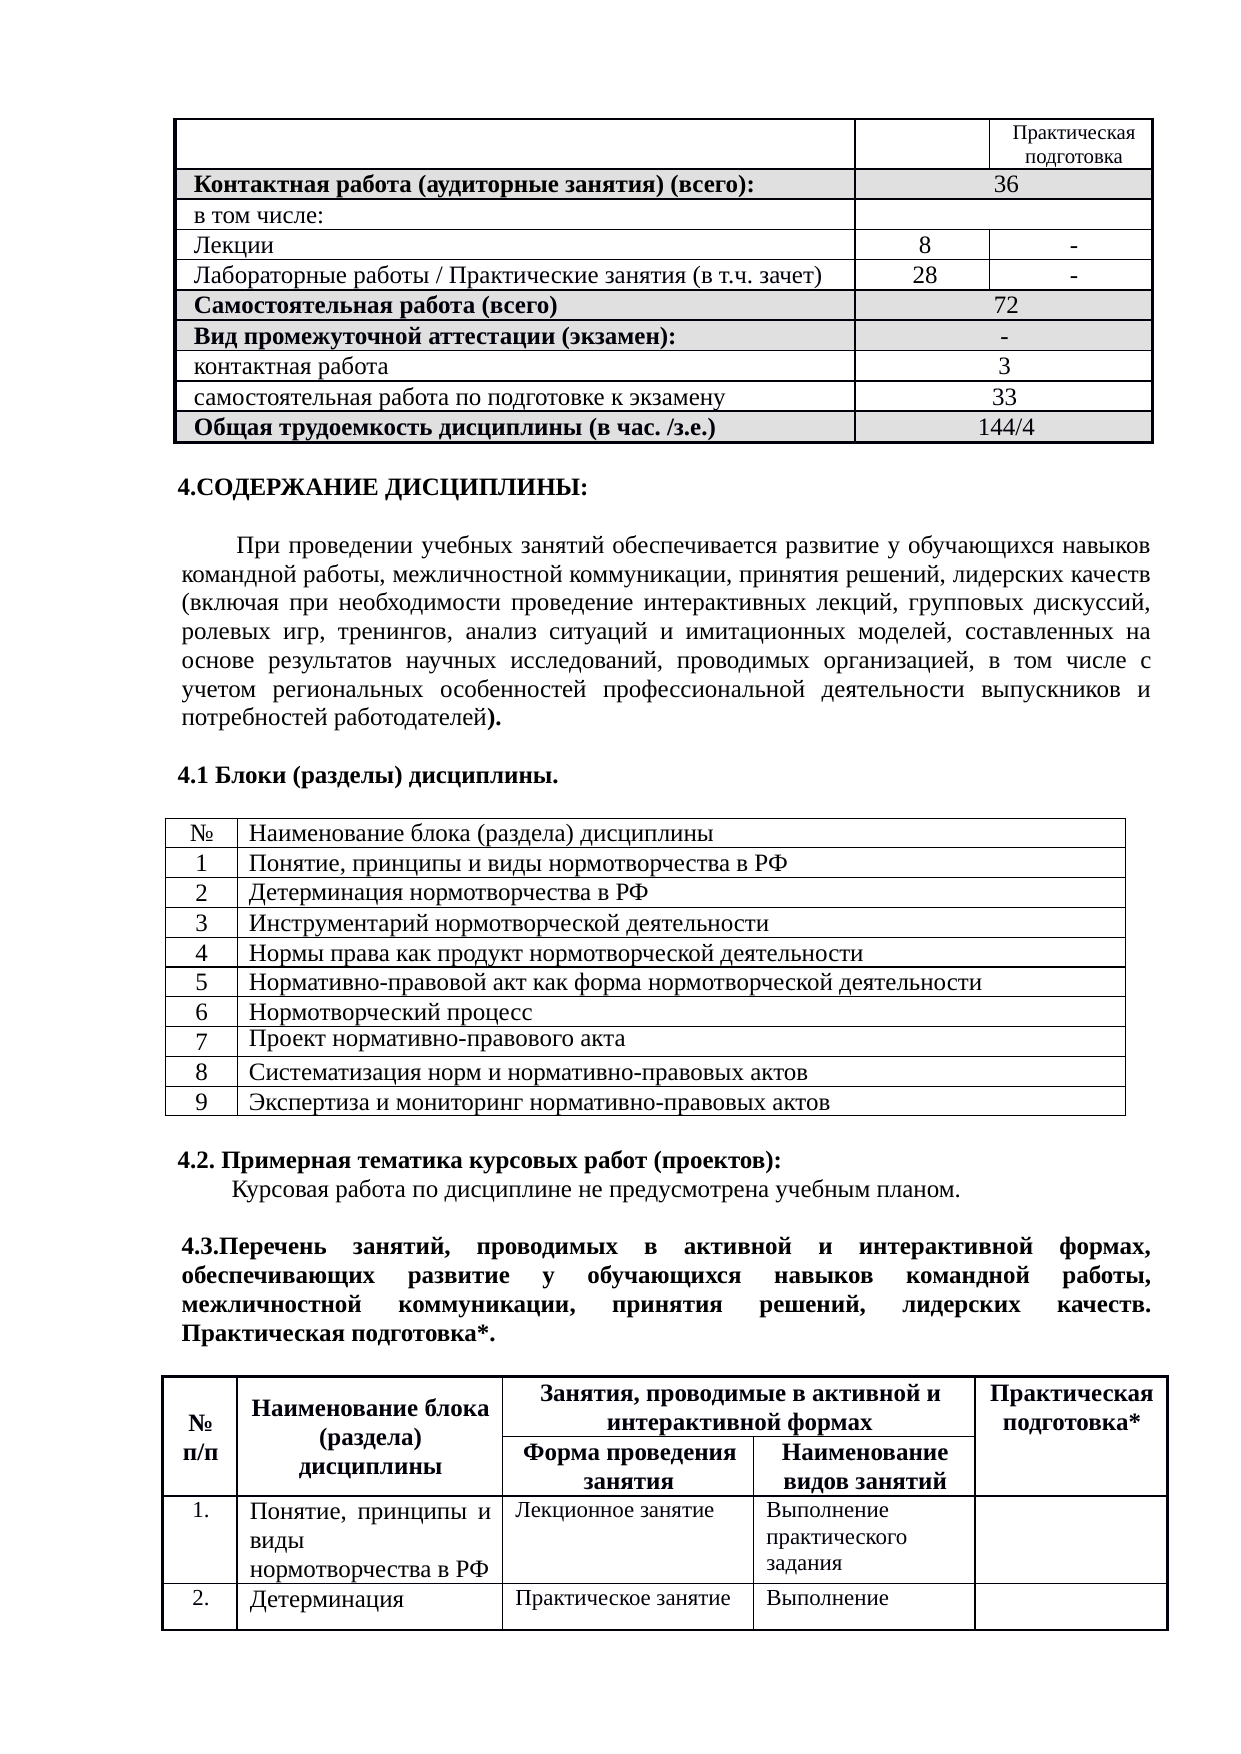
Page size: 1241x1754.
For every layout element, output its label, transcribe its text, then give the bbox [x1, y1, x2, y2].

table_header № п/п [164, 1378, 236, 1495]
table_cell - [990, 260, 1151, 289]
table_cell 7 [166, 1027, 237, 1056]
table_cell Лекции [177, 230, 854, 259]
table_cell Самостоятельная работа (всего) [177, 291, 854, 319]
table_cell [976, 1497, 1166, 1583]
table_cell [856, 200, 1151, 228]
table_cell 4 [166, 938, 237, 966]
table_cell контактная работа [177, 351, 854, 380]
table_cell 1 [166, 848, 237, 877]
table_cell Лекционное занятие [503, 1497, 753, 1583]
table_cell Систематизация норм и нормативно-правовых актов [238, 1057, 1125, 1086]
text 4.СОДЕРЖАНИЕ ДИСЦИПЛИНЫ: [177, 472, 1152, 501]
table_cell 2 [166, 878, 237, 907]
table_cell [754, 1584, 974, 1629]
table_cell Практическая подготовка [990, 120, 1151, 168]
table_cell Понятие, принципы и виды нормотворчества в РФ [238, 1497, 502, 1583]
table_cell Детерминация нормотворчества в РФ [238, 878, 1125, 907]
table_cell 6 [166, 997, 237, 1026]
table_cell Контактная работа (аудиторные занятия) (всего): [177, 170, 854, 198]
table_cell 72 [856, 291, 1151, 319]
table_cell Общая трудоемкость дисциплины (в час. /з.е.) [177, 412, 854, 441]
table_cell Экспертиза и мониторинг нормативно-правовых актов [238, 1087, 1125, 1115]
table_cell 36 [856, 170, 1151, 198]
table_cell Проект нормативно-правового акта [238, 1027, 1125, 1056]
table_cell 8 [166, 1057, 237, 1086]
table_cell Наименование видов занятий [754, 1437, 974, 1495]
table_cell Нормативно-правовой акт как форма нормотворческой деятельности [238, 968, 1125, 996]
table_cell Инструментарий нормотворческой деятельности [238, 908, 1125, 937]
table_cell - [990, 230, 1151, 259]
table_cell 144/4 [856, 412, 1151, 441]
table_cell Понятие, принципы и виды нормотворчества в РФ [238, 848, 1125, 877]
text Курсовая работа по дисциплине не предусмотрена учебным планом. [181, 1174, 1152, 1203]
table_cell 5 [166, 968, 237, 996]
table_cell 8 [856, 230, 989, 259]
table_cell 3 [166, 908, 237, 937]
text 4.2. Примерная тематика курсовых работ (проектов): [177, 1145, 1152, 1174]
table_header Наименование блока (раздела) дисциплины [238, 819, 1125, 847]
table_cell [238, 1584, 502, 1629]
table_cell Нормотворческий процесс [238, 997, 1125, 1026]
table_header Наименование блока (раздела) дисциплины [238, 1378, 502, 1495]
table_cell [856, 120, 989, 168]
text При проведении учебных занятий обеспечивается развитие у обучающихся навыков командной работы, межличностной коммуникации, принятия решений, лидерских качеств (включая при необходимости проведение интерактивных лекций, групповых дискуссий, ролевых игр, тренингов, анализ ситуаций и имитационных моделей, составленных на основе результатов научных исследований, проводимых организацией, в том числе с учетом региональных особенностей профессиональной деятельности выпускников и потребностей работодателей). [181, 530, 1152, 731]
table_cell 33 [856, 382, 1151, 410]
table_cell [976, 1584, 1166, 1629]
table_cell 3 [856, 351, 1151, 380]
table_cell Форма проведения занятия [503, 1437, 753, 1495]
table_cell - [856, 321, 1151, 350]
table_header Занятия, проводимые в активной и интерактивной формах [503, 1378, 974, 1436]
table_cell Вид промежуточной аттестации (экзамен): [177, 321, 854, 350]
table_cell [503, 1584, 753, 1629]
table_cell Нормы права как продукт нормотворческой деятельности [238, 938, 1125, 966]
table_header № [166, 819, 237, 847]
table_header Практическая подготовка* [976, 1378, 1166, 1495]
table_cell 1. [164, 1497, 236, 1583]
text 4.3.Перечень занятий, проводимых в активной и интерактивной формах, обеспечивающих развитие у обучающихся навыков командной работы, межличностной коммуникации, принятия решений, лидерских качеств. Практическая подготовка*. [181, 1231, 1152, 1346]
table_cell [177, 120, 854, 168]
table_cell 2. [164, 1584, 236, 1629]
table_cell 28 [856, 260, 989, 289]
table_cell 9 [166, 1087, 237, 1115]
text 4.1 Блоки (разделы) дисциплины. [177, 760, 1152, 789]
table_cell Выполнение практического задания [754, 1497, 974, 1583]
table_cell Лабораторные работы / Практические занятия (в т.ч. зачет) [177, 260, 854, 289]
table_cell в том числе: [177, 200, 854, 228]
table_cell самостоятельная работа по подготовке к экзамену [177, 382, 854, 410]
